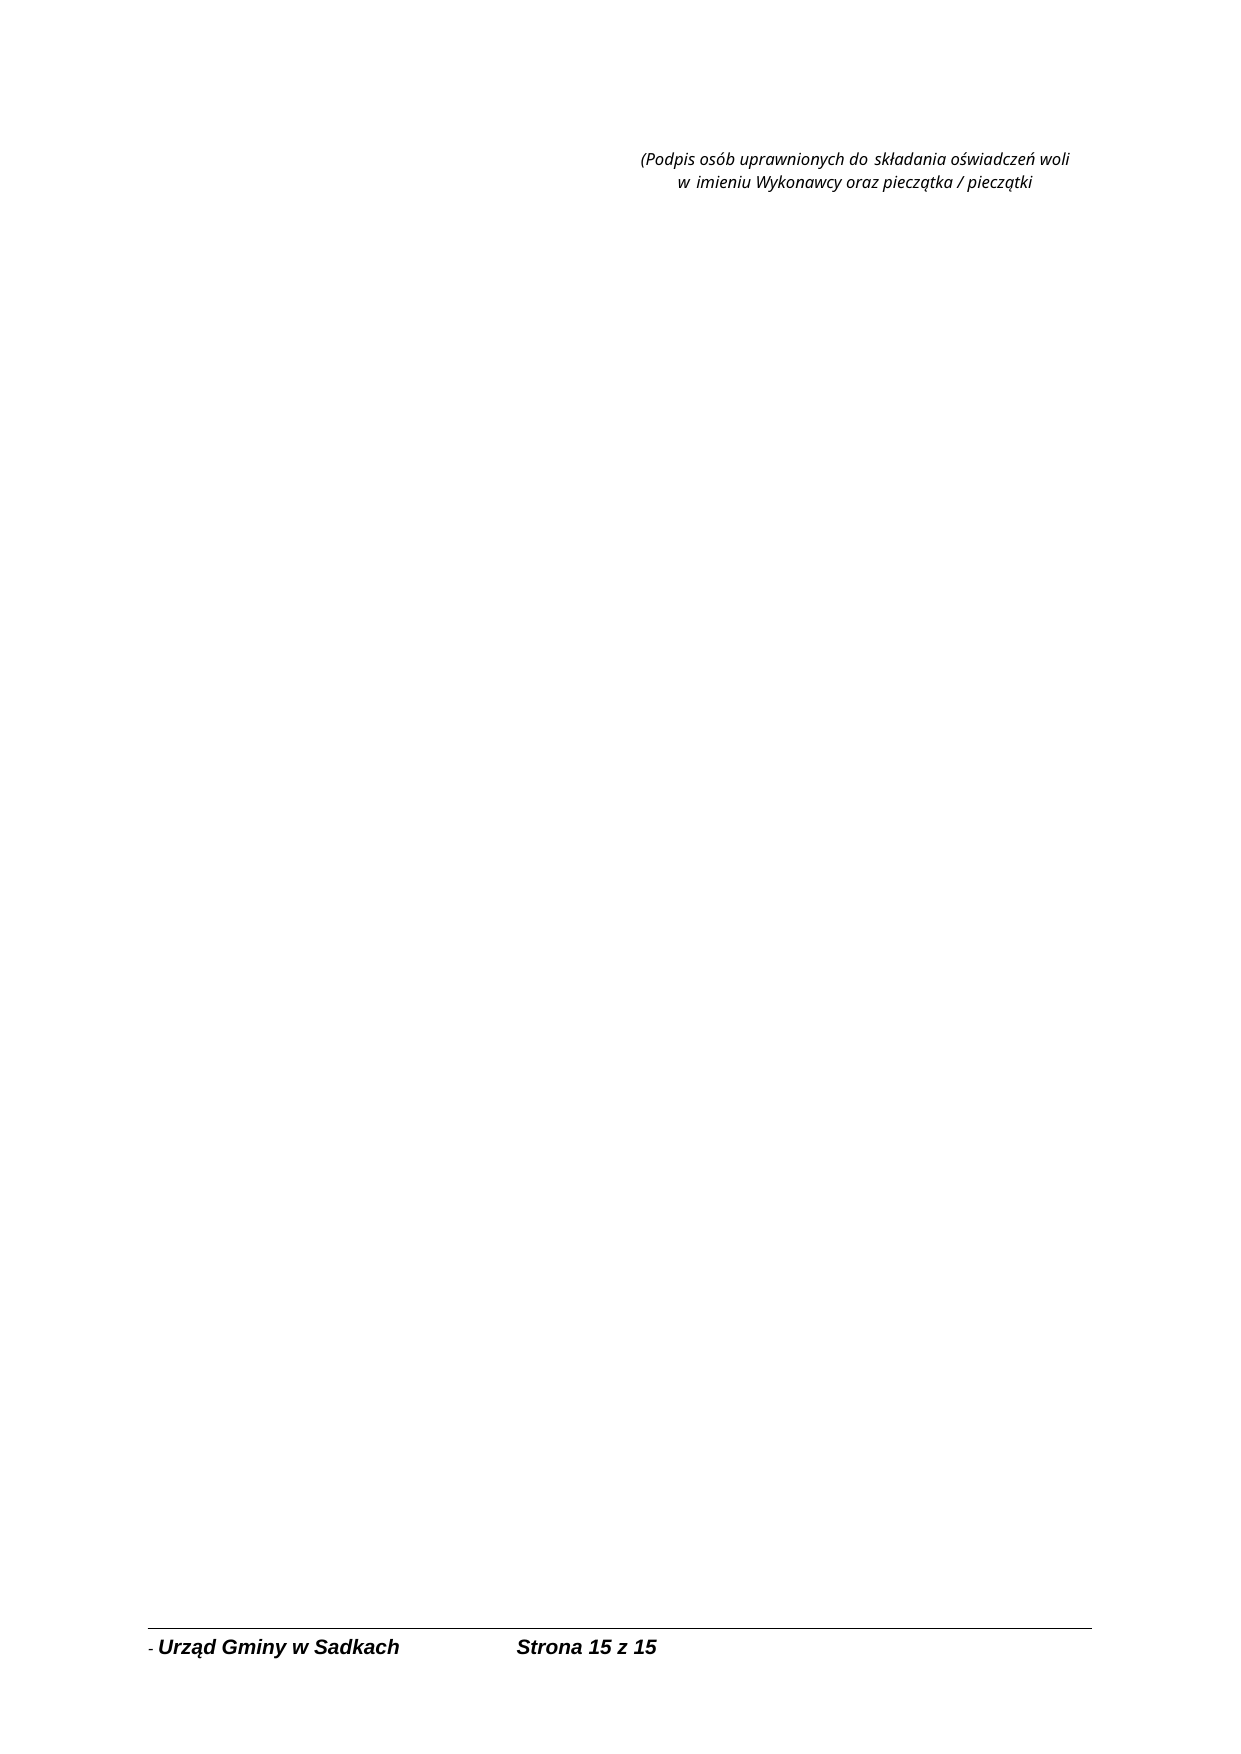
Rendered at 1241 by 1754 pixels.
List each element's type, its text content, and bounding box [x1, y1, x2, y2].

text (Podpis osób uprawnionych do składania oświadczeń woli w imieniu Wykonawcy oraz pieczątka / pieczątki [616, 148, 1096, 193]
